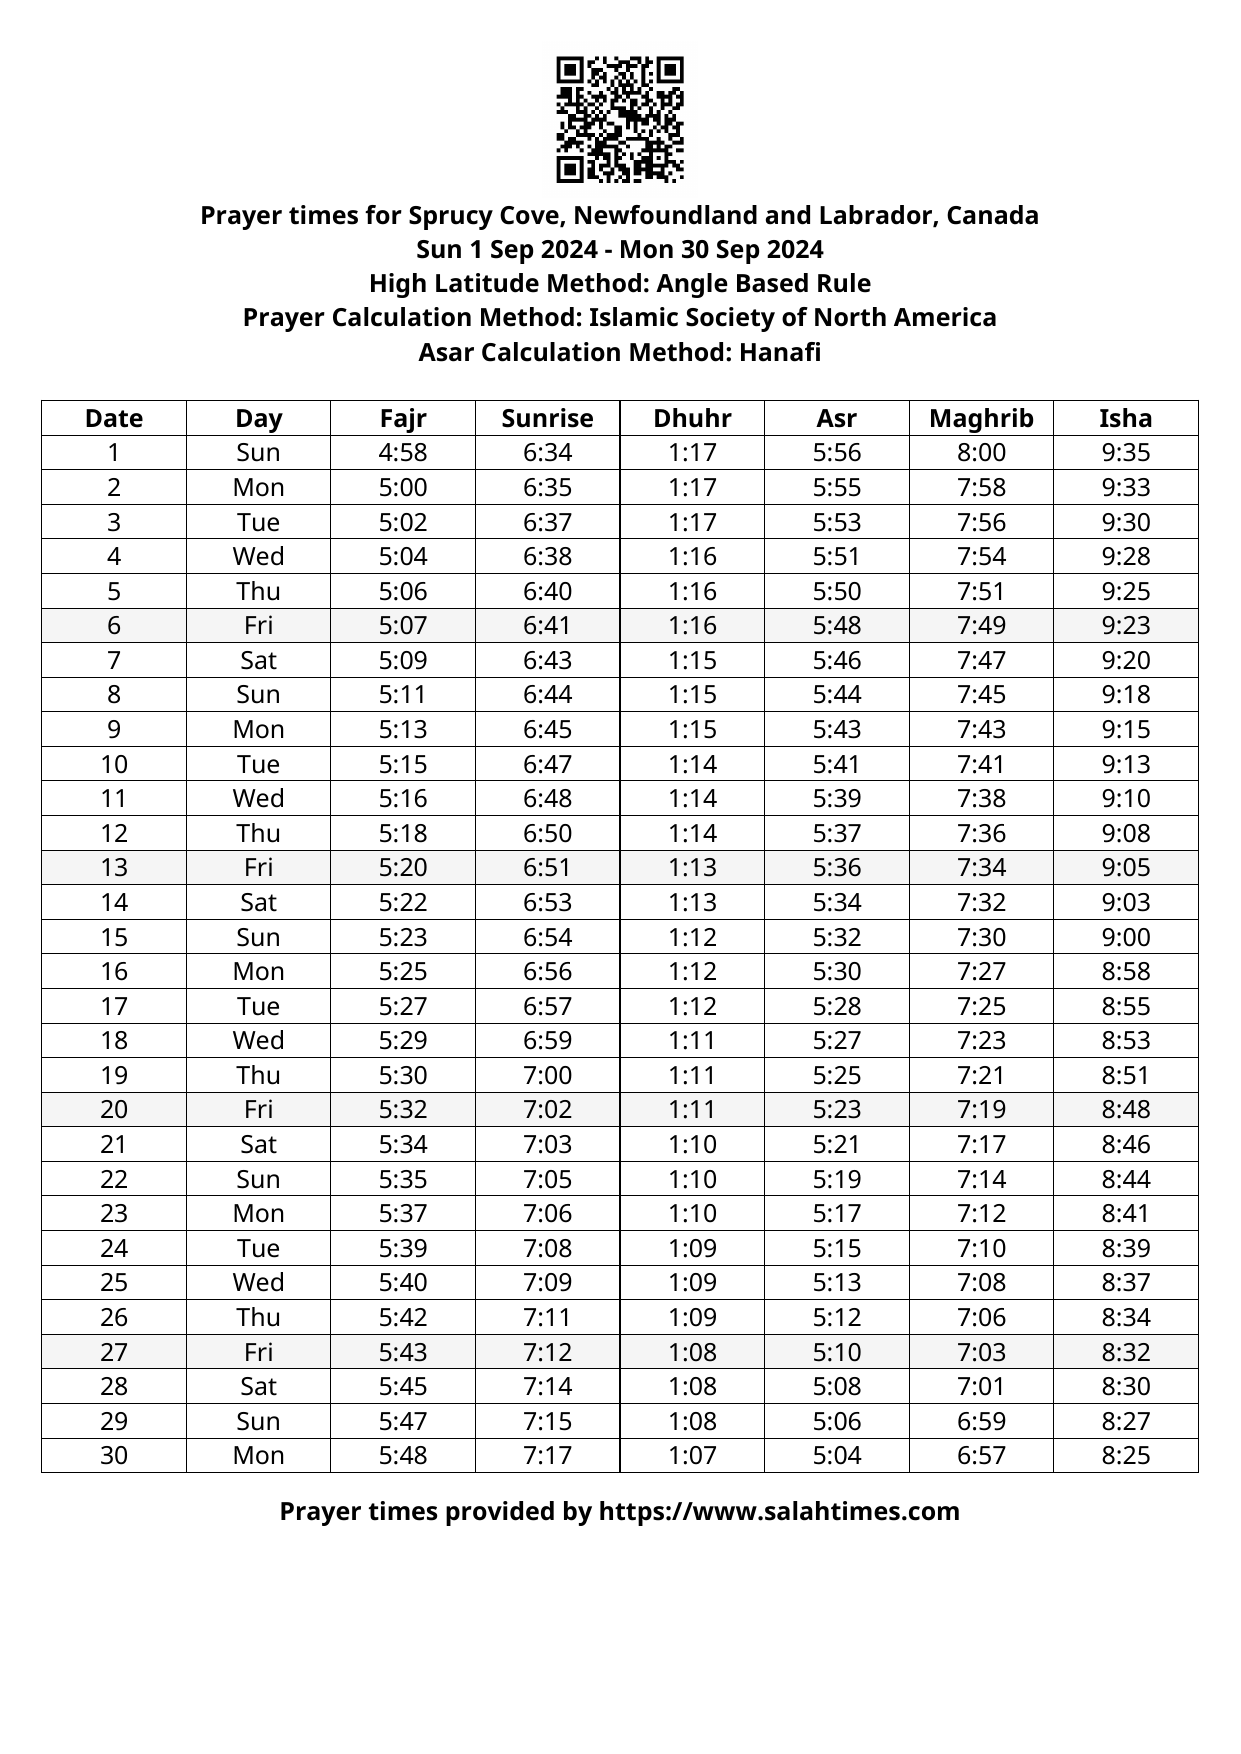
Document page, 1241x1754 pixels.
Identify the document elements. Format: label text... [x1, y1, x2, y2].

table_cell 9:08 [1054, 816, 1198, 849]
table_cell 1:08 [621, 1404, 764, 1437]
table_cell 8:46 [1054, 1127, 1198, 1161]
table_cell 5:27 [331, 989, 475, 1022]
table_cell 3 [42, 505, 186, 538]
text Prayer times for Sprucy Cove, Newfoundland and Labrador, Canada [42, 198, 1198, 232]
table_cell 9:13 [1054, 747, 1198, 780]
table_cell 6:38 [476, 539, 619, 573]
table_cell 7:47 [910, 643, 1053, 677]
table_cell 7:15 [476, 1404, 619, 1437]
table_cell 29 [42, 1404, 186, 1437]
table_cell 20 [42, 1093, 186, 1126]
table_cell Sun [187, 678, 330, 711]
table_cell 5:06 [765, 1404, 909, 1437]
text High Latitude Method: Angle Based Rule [42, 266, 1198, 300]
table_cell 17 [42, 989, 186, 1022]
table_cell 9:18 [1054, 678, 1198, 711]
table_cell Thu [187, 574, 330, 607]
table_cell 5:15 [765, 1231, 909, 1264]
table_cell Fri [187, 1093, 330, 1126]
table_cell 9 [42, 712, 186, 746]
table_cell 7:58 [910, 470, 1053, 504]
table_cell 5:25 [331, 954, 475, 988]
table_cell Fri [187, 1335, 330, 1368]
table_cell 5:07 [331, 609, 475, 642]
table_cell 23 [42, 1196, 186, 1230]
table_cell Mon [187, 712, 330, 746]
table_cell 1:15 [621, 712, 764, 746]
table_cell 7:08 [476, 1231, 619, 1264]
table_cell 1:10 [621, 1196, 764, 1230]
table_cell 7:08 [910, 1266, 1053, 1299]
table_cell Wed [187, 1266, 330, 1299]
table_cell 5:55 [765, 470, 909, 504]
table_cell 16 [42, 954, 186, 988]
table_cell 1:07 [621, 1439, 764, 1472]
table_cell 5:37 [331, 1196, 475, 1230]
table_cell 5:40 [331, 1266, 475, 1299]
table_cell Mon [187, 954, 330, 988]
table_cell 5:11 [331, 678, 475, 711]
table_cell 1:17 [621, 470, 764, 504]
table_cell Sat [187, 643, 330, 677]
table_cell 9:28 [1054, 539, 1198, 573]
table_cell 5:50 [765, 574, 909, 607]
table_cell 7:14 [910, 1162, 1053, 1195]
table_cell 8:27 [1054, 1404, 1198, 1437]
table_cell 1:12 [621, 954, 764, 988]
table_cell 8:37 [1054, 1266, 1198, 1299]
table_cell 5:47 [331, 1404, 475, 1437]
table_cell 5:42 [331, 1300, 475, 1334]
table_cell 6:57 [910, 1439, 1053, 1472]
table_cell 8:58 [1054, 954, 1198, 988]
text Prayer Calculation Method: Islamic Society of North America [42, 300, 1198, 334]
table_cell 5:41 [765, 747, 909, 780]
table_cell 8:25 [1054, 1439, 1198, 1472]
table_cell 6:51 [476, 851, 619, 884]
table_cell 5:51 [765, 539, 909, 573]
table_cell 8:53 [1054, 1024, 1198, 1057]
table_cell 1:11 [621, 1024, 764, 1057]
table_cell 5:04 [765, 1439, 909, 1472]
table_cell 7:02 [476, 1093, 619, 1126]
text Sun 1 Sep 2024 - Mon 30 Sep 2024 [42, 232, 1198, 266]
table_cell 5:28 [765, 989, 909, 1022]
table_cell 5:48 [331, 1439, 475, 1472]
table_cell 9:23 [1054, 609, 1198, 642]
table_cell 5:56 [765, 436, 909, 469]
table_cell 9:10 [1054, 781, 1198, 815]
table_cell Wed [187, 1024, 330, 1057]
table_cell 7:19 [910, 1093, 1053, 1126]
table_cell 5:37 [765, 816, 909, 849]
table_cell 8:55 [1054, 989, 1198, 1022]
table_cell 1:17 [621, 505, 764, 538]
table_cell 9:03 [1054, 885, 1198, 919]
table_cell 8 [42, 678, 186, 711]
table_cell 9:35 [1054, 436, 1198, 469]
table_cell 7:17 [910, 1127, 1053, 1161]
table_cell 5:48 [765, 609, 909, 642]
table_cell Sun [187, 436, 330, 469]
table_cell 6 [42, 609, 186, 642]
table_cell 1:11 [621, 1058, 764, 1092]
table_cell 6:40 [476, 574, 619, 607]
table_cell 19 [42, 1058, 186, 1092]
table_cell 5:09 [331, 643, 475, 677]
table_cell 7:17 [476, 1439, 619, 1472]
table_cell 5:44 [765, 678, 909, 711]
table_cell 14 [42, 885, 186, 919]
table_cell 6:34 [476, 436, 619, 469]
table_cell Sun [187, 1162, 330, 1195]
table_cell 7:43 [910, 712, 1053, 746]
table_cell 7 [42, 643, 186, 677]
table_cell 7:14 [476, 1369, 619, 1403]
table_cell Sun [187, 1404, 330, 1437]
table_cell 25 [42, 1266, 186, 1299]
table_cell 5:32 [765, 920, 909, 953]
table_cell 8:41 [1054, 1196, 1198, 1230]
table_cell 6:41 [476, 609, 619, 642]
table_cell 5:10 [765, 1335, 909, 1368]
table_cell Sun [187, 920, 330, 953]
table_header Date [42, 401, 186, 434]
table_cell 8:34 [1054, 1300, 1198, 1334]
table_cell 6:59 [476, 1024, 619, 1057]
table_cell 9:30 [1054, 505, 1198, 538]
table_cell 7:12 [910, 1196, 1053, 1230]
table_cell 9:33 [1054, 470, 1198, 504]
table_cell 7:12 [476, 1335, 619, 1368]
table_cell 2 [42, 470, 186, 504]
table_cell 1:17 [621, 436, 764, 469]
table_cell 1:10 [621, 1127, 764, 1161]
table_cell 28 [42, 1369, 186, 1403]
table_cell 5:17 [765, 1196, 909, 1230]
table_cell Mon [187, 1196, 330, 1230]
table_cell 5:19 [765, 1162, 909, 1195]
table_cell 5:35 [331, 1162, 475, 1195]
table_cell 1:08 [621, 1335, 764, 1368]
table_cell 7:32 [910, 885, 1053, 919]
table_cell Fri [187, 851, 330, 884]
table_cell 7:56 [910, 505, 1053, 538]
table_cell Mon [187, 470, 330, 504]
table_cell 5:00 [331, 470, 475, 504]
table_cell Fri [187, 609, 330, 642]
table_cell 8:39 [1054, 1231, 1198, 1264]
table_cell Sat [187, 885, 330, 919]
table_cell 9:05 [1054, 851, 1198, 884]
table_cell 5:13 [331, 712, 475, 746]
table_cell 8:48 [1054, 1093, 1198, 1126]
table_cell 7:10 [910, 1231, 1053, 1264]
table_cell 7:21 [910, 1058, 1053, 1092]
table_cell 6:45 [476, 712, 619, 746]
table_cell 1:12 [621, 920, 764, 953]
table_cell 4 [42, 539, 186, 573]
table_header Fajr [331, 401, 475, 434]
table_cell 5:43 [331, 1335, 475, 1368]
table_cell 6:50 [476, 816, 619, 849]
table_cell 1:12 [621, 989, 764, 1022]
table_cell Wed [187, 781, 330, 815]
table_cell 5:04 [331, 539, 475, 573]
table_cell 6:59 [910, 1404, 1053, 1437]
table_cell 7:11 [476, 1300, 619, 1334]
table_cell 1:14 [621, 747, 764, 780]
table_cell 24 [42, 1231, 186, 1264]
table_header Day [187, 401, 330, 434]
table_cell 5:08 [765, 1369, 909, 1403]
table_cell 9:20 [1054, 643, 1198, 677]
table_cell 5:39 [765, 781, 909, 815]
table_cell 6:37 [476, 505, 619, 538]
table_cell 1:10 [621, 1162, 764, 1195]
table_cell 5:23 [765, 1093, 909, 1126]
table_cell 6:54 [476, 920, 619, 953]
table_cell 13 [42, 851, 186, 884]
table_cell 5:15 [331, 747, 475, 780]
table_cell 5 [42, 574, 186, 607]
table_cell 1:15 [621, 643, 764, 677]
picture [542, 41, 699, 198]
table_cell 1:13 [621, 885, 764, 919]
table_cell 1:14 [621, 816, 764, 849]
table_cell 11 [42, 781, 186, 815]
table_cell 5:02 [331, 505, 475, 538]
table_cell 5:30 [331, 1058, 475, 1092]
table_cell Mon [187, 1439, 330, 1472]
table_cell 7:30 [910, 920, 1053, 953]
table_cell 5:27 [765, 1024, 909, 1057]
table_cell 5:36 [765, 851, 909, 884]
table_cell 7:06 [910, 1300, 1053, 1334]
table_cell 5:06 [331, 574, 475, 607]
table_cell 5:43 [765, 712, 909, 746]
table_cell 1:09 [621, 1300, 764, 1334]
table_cell 6:56 [476, 954, 619, 988]
table_cell 5:53 [765, 505, 909, 538]
table_cell Tue [187, 505, 330, 538]
table_cell 5:21 [765, 1127, 909, 1161]
table_cell 5:32 [331, 1093, 475, 1126]
table_cell 5:34 [331, 1127, 475, 1161]
table_header Maghrib [910, 401, 1053, 434]
table_cell 1:16 [621, 609, 764, 642]
table_cell 7:45 [910, 678, 1053, 711]
table_cell Wed [187, 539, 330, 573]
table_cell 5:29 [331, 1024, 475, 1057]
table_cell 7:05 [476, 1162, 619, 1195]
table_cell 7:49 [910, 609, 1053, 642]
table_cell Thu [187, 816, 330, 849]
table_cell 6:57 [476, 989, 619, 1022]
table_cell 12 [42, 816, 186, 849]
table_cell 10 [42, 747, 186, 780]
table_cell 8:32 [1054, 1335, 1198, 1368]
table_cell 6:35 [476, 470, 619, 504]
table_cell Tue [187, 989, 330, 1022]
table_cell 7:36 [910, 816, 1053, 849]
table_header Asr [765, 401, 909, 434]
table_cell 7:38 [910, 781, 1053, 815]
table_cell 6:48 [476, 781, 619, 815]
table_cell 6:44 [476, 678, 619, 711]
table_cell 5:20 [331, 851, 475, 884]
table_cell 7:25 [910, 989, 1053, 1022]
table_cell 1:16 [621, 574, 764, 607]
table_cell 5:30 [765, 954, 909, 988]
table_cell 26 [42, 1300, 186, 1334]
table_cell 7:34 [910, 851, 1053, 884]
table_cell 5:13 [765, 1266, 909, 1299]
table_cell 7:09 [476, 1266, 619, 1299]
table_cell 7:54 [910, 539, 1053, 573]
table_cell 9:00 [1054, 920, 1198, 953]
table_header Dhuhr [621, 401, 764, 434]
table_cell 5:34 [765, 885, 909, 919]
table_cell 6:47 [476, 747, 619, 780]
table_cell 8:44 [1054, 1162, 1198, 1195]
table_cell 1:09 [621, 1266, 764, 1299]
table_header Sunrise [476, 401, 619, 434]
table_cell 8:30 [1054, 1369, 1198, 1403]
text Asar Calculation Method: Hanafi [42, 334, 1198, 368]
table_cell 7:03 [910, 1335, 1053, 1368]
table_cell 5:12 [765, 1300, 909, 1334]
table_cell 1:16 [621, 539, 764, 573]
table_cell 7:01 [910, 1369, 1053, 1403]
table_cell 27 [42, 1335, 186, 1368]
table_cell 7:06 [476, 1196, 619, 1230]
table_cell 5:23 [331, 920, 475, 953]
table_cell 1:13 [621, 851, 764, 884]
table_cell 7:03 [476, 1127, 619, 1161]
table_cell Thu [187, 1058, 330, 1092]
table_cell 7:00 [476, 1058, 619, 1092]
table_cell 1:08 [621, 1369, 764, 1403]
table_cell Tue [187, 1231, 330, 1264]
table_cell 5:18 [331, 816, 475, 849]
table_header Isha [1054, 401, 1198, 434]
table_cell 15 [42, 920, 186, 953]
table_cell 7:23 [910, 1024, 1053, 1057]
table_cell 5:39 [331, 1231, 475, 1264]
table_cell 6:43 [476, 643, 619, 677]
table_cell 1:09 [621, 1231, 764, 1264]
table_cell 9:15 [1054, 712, 1198, 746]
table_cell 5:25 [765, 1058, 909, 1092]
table_cell 9:25 [1054, 574, 1198, 607]
table_cell 22 [42, 1162, 186, 1195]
table_cell 7:27 [910, 954, 1053, 988]
table_cell 18 [42, 1024, 186, 1057]
table_cell Sat [187, 1127, 330, 1161]
table_cell 4:58 [331, 436, 475, 469]
table_cell 7:51 [910, 574, 1053, 607]
table_cell 1:15 [621, 678, 764, 711]
table_cell 5:22 [331, 885, 475, 919]
table_cell 30 [42, 1439, 186, 1472]
table_cell 8:51 [1054, 1058, 1198, 1092]
table_cell 7:41 [910, 747, 1053, 780]
table_cell 21 [42, 1127, 186, 1161]
table_cell 1:14 [621, 781, 764, 815]
table_cell 5:16 [331, 781, 475, 815]
table_cell Tue [187, 747, 330, 780]
table_cell 1 [42, 436, 186, 469]
table_cell 6:53 [476, 885, 619, 919]
table_cell 5:46 [765, 643, 909, 677]
table_cell 8:00 [910, 436, 1053, 469]
table_cell 1:11 [621, 1093, 764, 1126]
text Prayer times provided by https://www.salahtimes.com [42, 1494, 1198, 1528]
table_cell Sat [187, 1369, 330, 1403]
table_cell 5:45 [331, 1369, 475, 1403]
table_cell Thu [187, 1300, 330, 1334]
